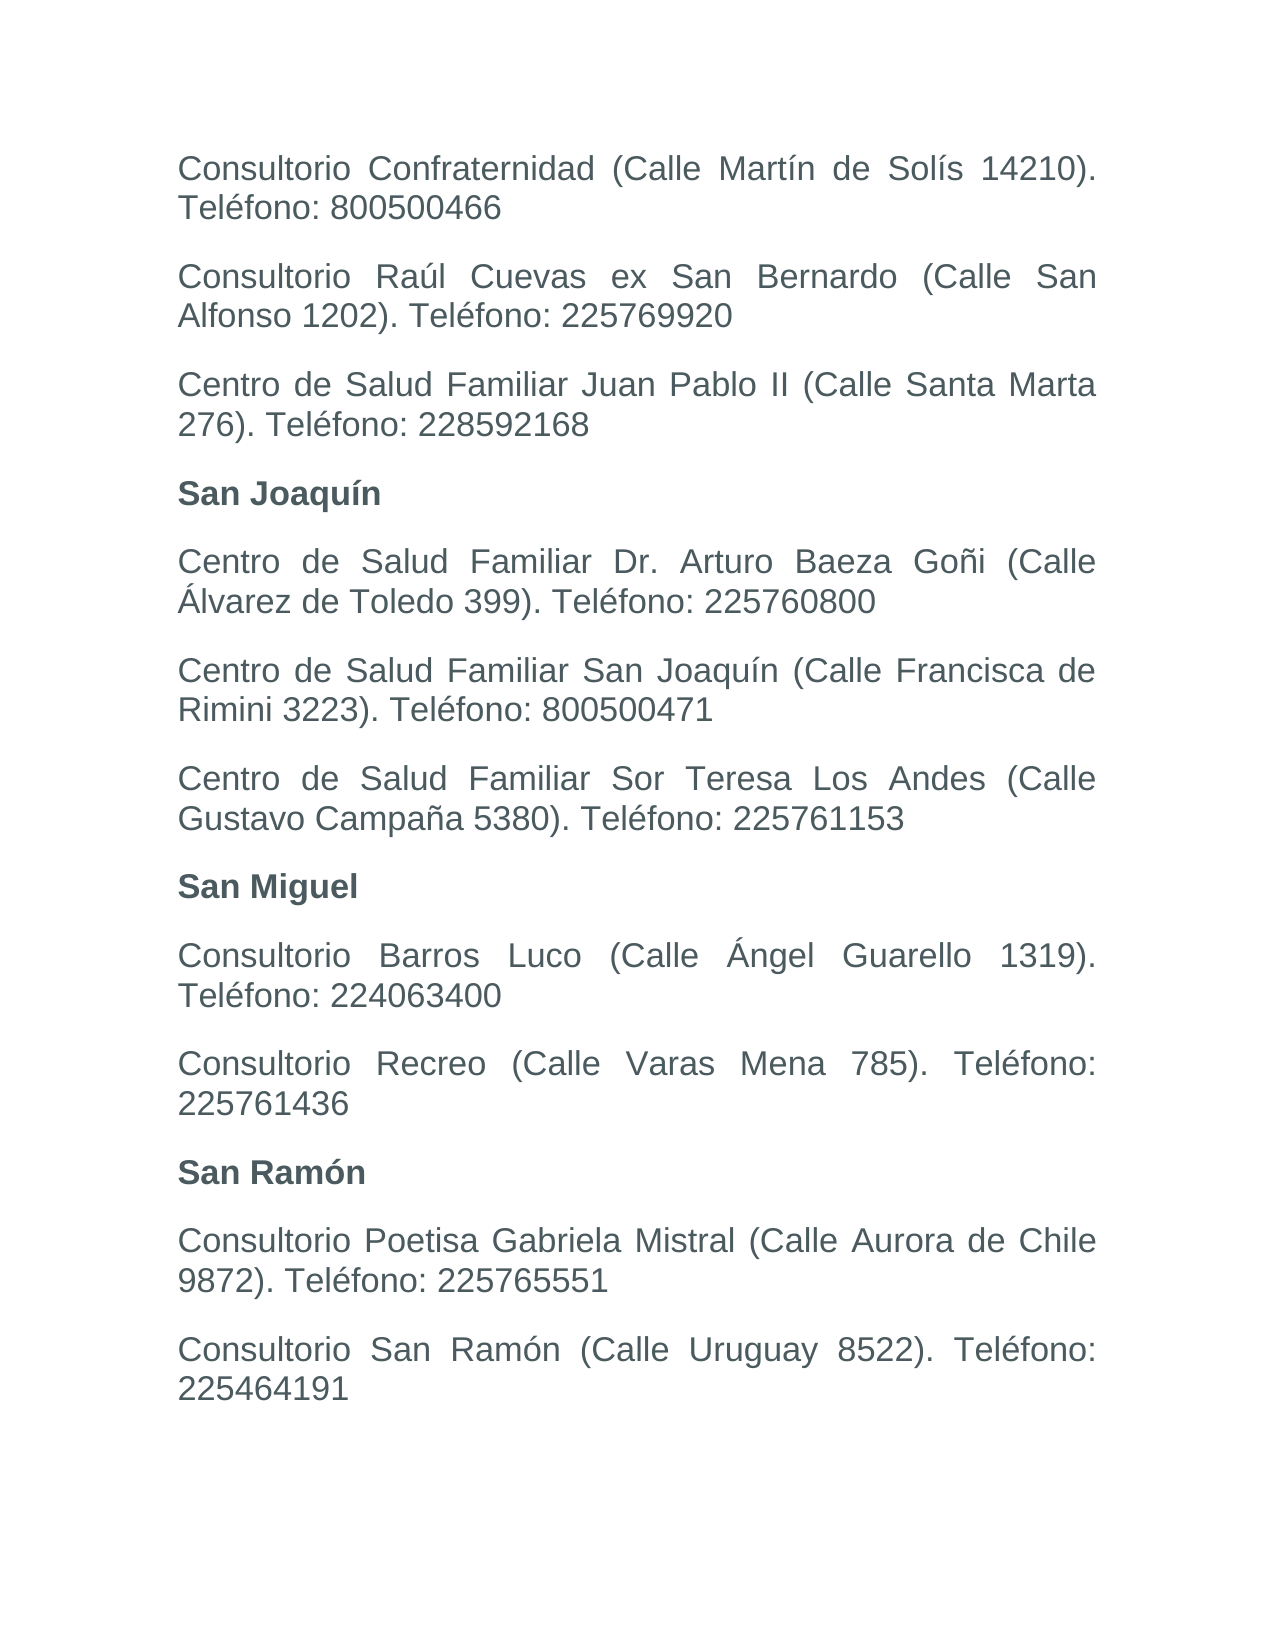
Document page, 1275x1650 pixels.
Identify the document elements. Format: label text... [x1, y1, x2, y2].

text Consultorio Confraternidad (Calle Martín de Solís 14210). Teléfono: 800500466 [177, 148, 1098, 227]
text Consultorio Poetisa Gabriela Mistral (Calle Aurora de Chile 9872). Teléfono: 225765551 [177, 1221, 1098, 1300]
text San Ramón [177, 1152, 1098, 1191]
text San Joaquín [177, 473, 1098, 512]
text Centro de Salud Familiar Juan Pablo II (Calle Santa Marta 276). Teléfono: 228592168 [177, 364, 1098, 443]
text Consultorio Recreo (Calle Varas Mena 785). Teléfono: 225761436 [177, 1043, 1098, 1123]
text San Miguel [177, 866, 1098, 906]
text Consultorio Raúl Cuevas ex San Bernardo (Calle San Alfonso 1202). Teléfono: 225769920 [177, 256, 1098, 335]
text Centro de Salud Familiar Sor Teresa Los Andes (Calle Gustavo Campaña 5380). Teléfono: 225761153 [177, 758, 1098, 837]
text Consultorio San Ramón (Calle Uruguay 8522). Teléfono: 225464191 [177, 1329, 1098, 1408]
text Consultorio Barros Luco (Calle Ángel Guarello 1319). Teléfono: 224063400 [177, 935, 1098, 1014]
text Centro de Salud Familiar Dr. Arturo Baeza Goñi (Calle Álvarez de Toledo 399). Teléfono: 225760800 [177, 541, 1098, 621]
text Centro de Salud Familiar San Joaquín (Calle Francisca de Rimini 3223). Teléfono: 800500471 [177, 650, 1098, 729]
